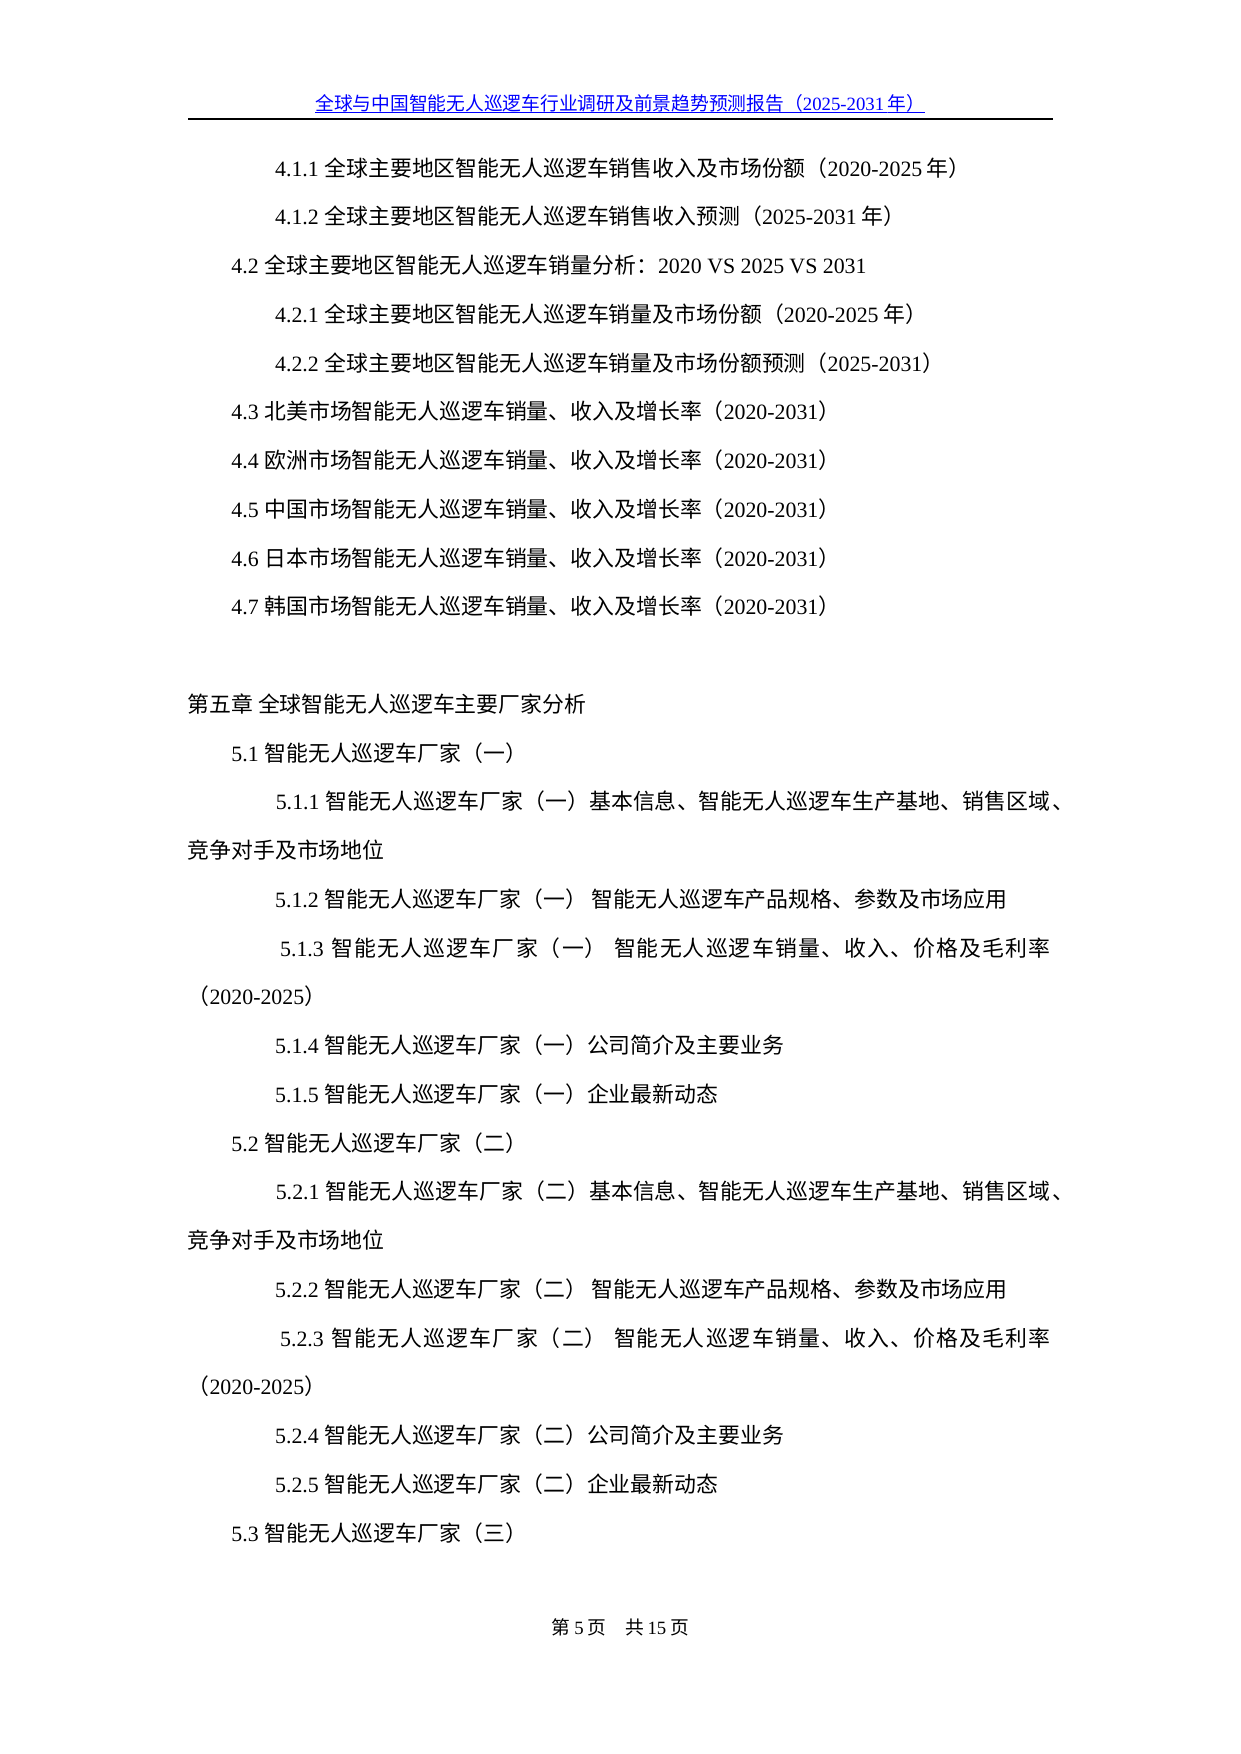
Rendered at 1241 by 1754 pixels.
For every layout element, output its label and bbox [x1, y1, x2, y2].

text [187, 150, 1053, 1548]
